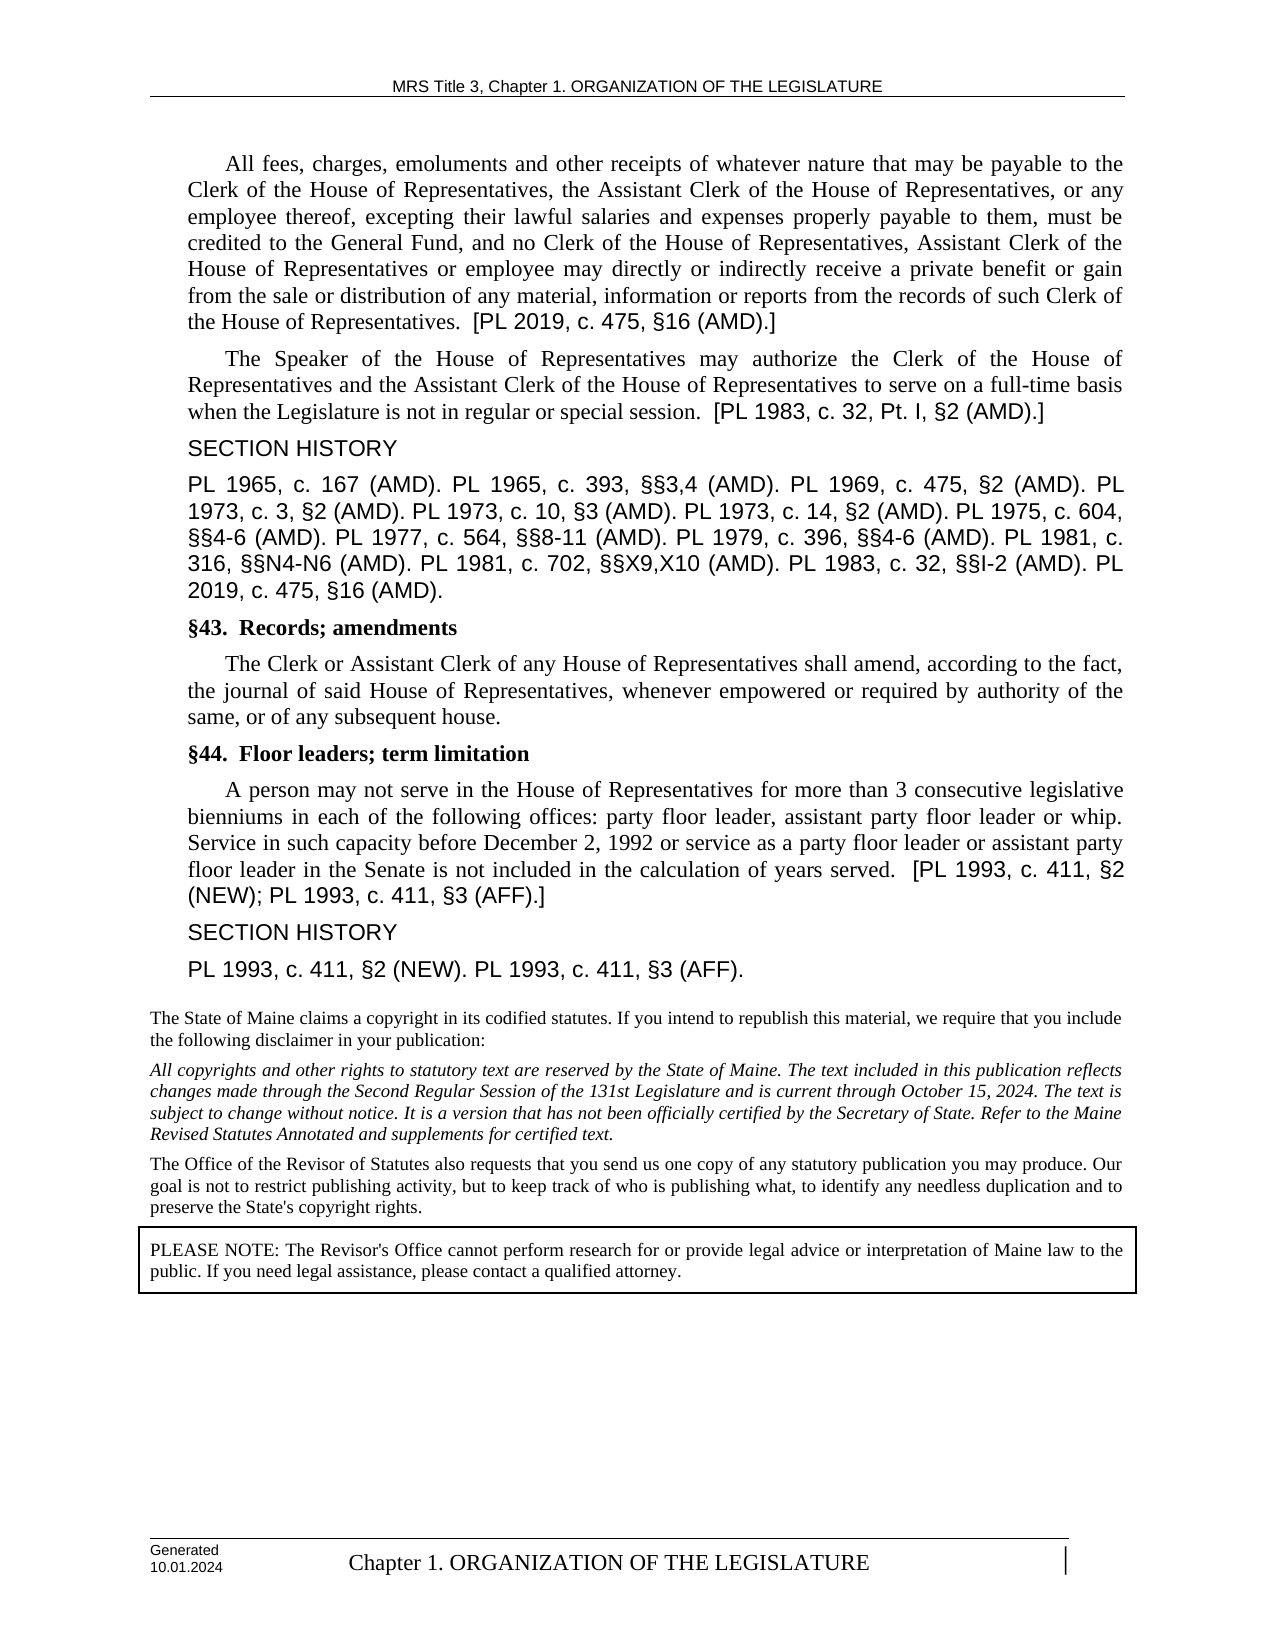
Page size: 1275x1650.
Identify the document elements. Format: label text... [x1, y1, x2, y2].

text All copyrights and other rights to statutory text are reserved by the State of Maine. The text included in this publication reflects changes made through the Second Regular Session of the 131st Legislature and is current through October 15, 2024 . The text is subject to change without notice. It is a version that has not been officially certified by the Secretary of State. Refer to the Maine Revised Statutes Annotated and supplements for certified text. [150, 1058, 1125, 1145]
text SECTION HISTORY [187, 919, 1125, 945]
text SECTION HISTORY [187, 434, 1125, 461]
text All fees, charges, emoluments and other receipts of whatever nature that may be payable to the Clerk of the House of Representatives, the Assistant Clerk of the House of Representatives, or any employee thereof, excepting their lawful salaries and expenses properly payable to them, must be credited to the General Fund, and no Clerk of the House of Representatives, Assistant Clerk of the House of Representatives or employee may directly or indirectly receive a private benefit or gain from the sale or distribution of any material, information or reports from the records of such Clerk of the House of Representatives. [PL 2019, c. 475, §16 (AMD).] [187, 150, 1125, 334]
text The Speaker of the House of Representatives may authorize the Clerk of the House of Representatives and the Assistant Clerk of the House of Representatives to serve on a full-time basis when the Legislature is not in regular or special session. [PL 1983, c. 32, Pt. I, §2 (AMD).] [187, 345, 1125, 424]
text §44. Floor leaders; term limitation [187, 740, 1125, 766]
text PL 1965, c. 167 (AMD). PL 1965, c. 393, §§3,4 (AMD). PL 1969, c. 475, §2 (AMD). PL 1973, c. 3, §2 (AMD). PL 1973, c. 10, §3 (AMD). PL 1973, c. 14, §2 (AMD). PL 1975, c. 604, §§4-6 (AMD). PL 1977, c. 564, §§8-11 (AMD). PL 1979, c. 396, §§4-6 (AMD). PL 1981, c. 316, §§N4-N6 (AMD). PL 1981, c. 702, §§X9,X10 (AMD). PL 1983, c. 32, §§I-2 (AMD). PL 2019, c. 475, §16 (AMD). [187, 471, 1125, 603]
text PLEASE NOTE: The Revisor's Office cannot perform research for or provide legal advice or interpretation of Maine law to the public. If you need legal assistance, please contact a qualified attorney. [140, 1228, 1135, 1292]
text The Office of the Revisor of Statutes also requests that you send us one copy of any statutory publication you may produce. Our goal is not to restrict publishing activity, but to keep track of who is publishing what, to identify any needless duplication and to preserve the State's copyright rights. [150, 1153, 1125, 1218]
text §43. Records; amendments [187, 613, 1125, 640]
text A person may not serve in the House of Representatives for more than 3 consecutive legislative bienniums in each of the following offices: party floor leader, assistant party floor leader or whip. Service in such capacity before December 2, 1992 or service as a party floor leader or assistant party floor leader in the Senate is not included in the calculation of years served. [PL 1993, c. 411, §2 (NEW); PL 1993, c. 411, §3 (AFF).] [187, 777, 1125, 908]
text The State of Maine claims a copyright in its codified statutes. If you intend to republish this material, we require that you include the following disclaimer in your publication: [150, 1007, 1125, 1050]
text The Clerk or Assistant Clerk of any House of Representatives shall amend, according to the fact, the journal of said House of Representatives, whenever empowered or required by authority of the same, or of any subsequent house. [187, 650, 1125, 729]
text PL 1993, c. 411, §2 (NEW). PL 1993, c. 411, §3 (AFF). [187, 956, 1125, 982]
